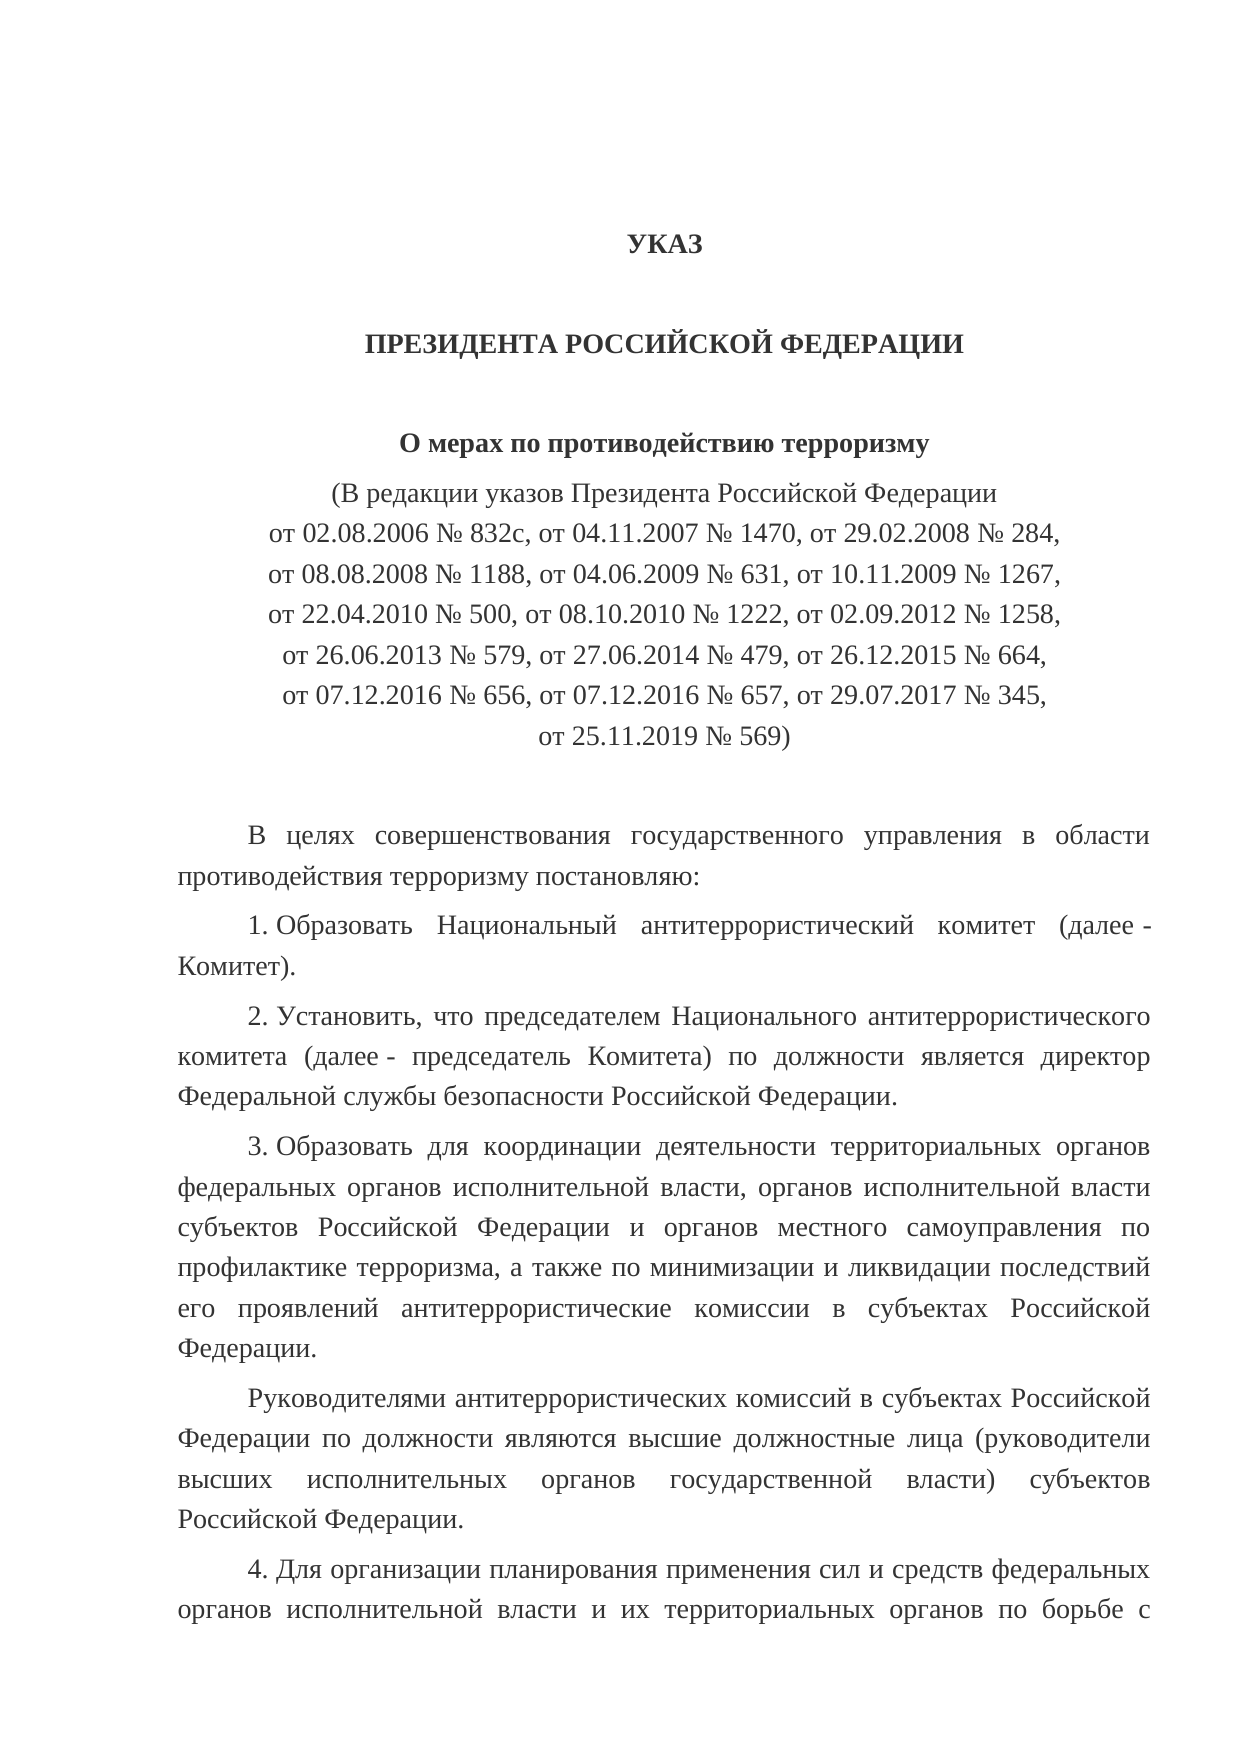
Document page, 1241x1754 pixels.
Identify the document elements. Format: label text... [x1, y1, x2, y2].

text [177, 1552, 1152, 1625]
text (В редакции указов Президента Российской Федерации от 02.08.2006 № 832с, от 04.11.2007 № 1470, от 29.02.2008 № 284, от 08.08.2008 № 1188, от 04.06.2009 № 631, от 10.11.2009 № 1267, от 22.04.2010 № 500, от 08.10.2010 № 1222, от 02.09.2012 № 1258, от 26.06.2013 № 579, от 27.06.2014 № 479, от 26.12.2015 № 664, от 07.12.2016 № 656, от 07.12.2016 № 657, от 29.07.2017 № 345, от 25.11.2019 № 569) [247, 476, 1081, 751]
text 2. Установить, что председателем Национального антитеррористического комитета (далее - председатель Комитета) по должности является директор Федеральной службы безопасности Российской Федерации. [177, 998, 1152, 1112]
text О мерах по противодействию терроризму [247, 426, 1081, 459]
text 3. Образовать для координации деятельности территориальных органов федеральных органов исполнительной власти, органов исполнительной власти субъектов Российской Федерации и органов местного самоуправления по профилактике терроризма, а также по минимизации и ликвидации последствий его проявлений антитеррористические комиссии в субъектах Российской Федерации. [177, 1129, 1152, 1364]
text УКАЗ [247, 227, 1081, 259]
text В целях совершенствования государственного управления в области противодействия терроризму постановляю: [177, 818, 1152, 891]
text Руководителями антитеррористических комиссий в субъектах Российской Федерации по должности являются высшие должностные лица (руководители высших исполнительных органов государственной власти) субъектов Российской Федерации. [177, 1381, 1152, 1535]
text ПРЕЗИДЕНТА РОССИЙСКОЙ ФЕДЕРАЦИИ [247, 327, 1081, 359]
text 1. Образовать Национальный антитеррористический комитет (далее - Комитет). [177, 908, 1152, 981]
